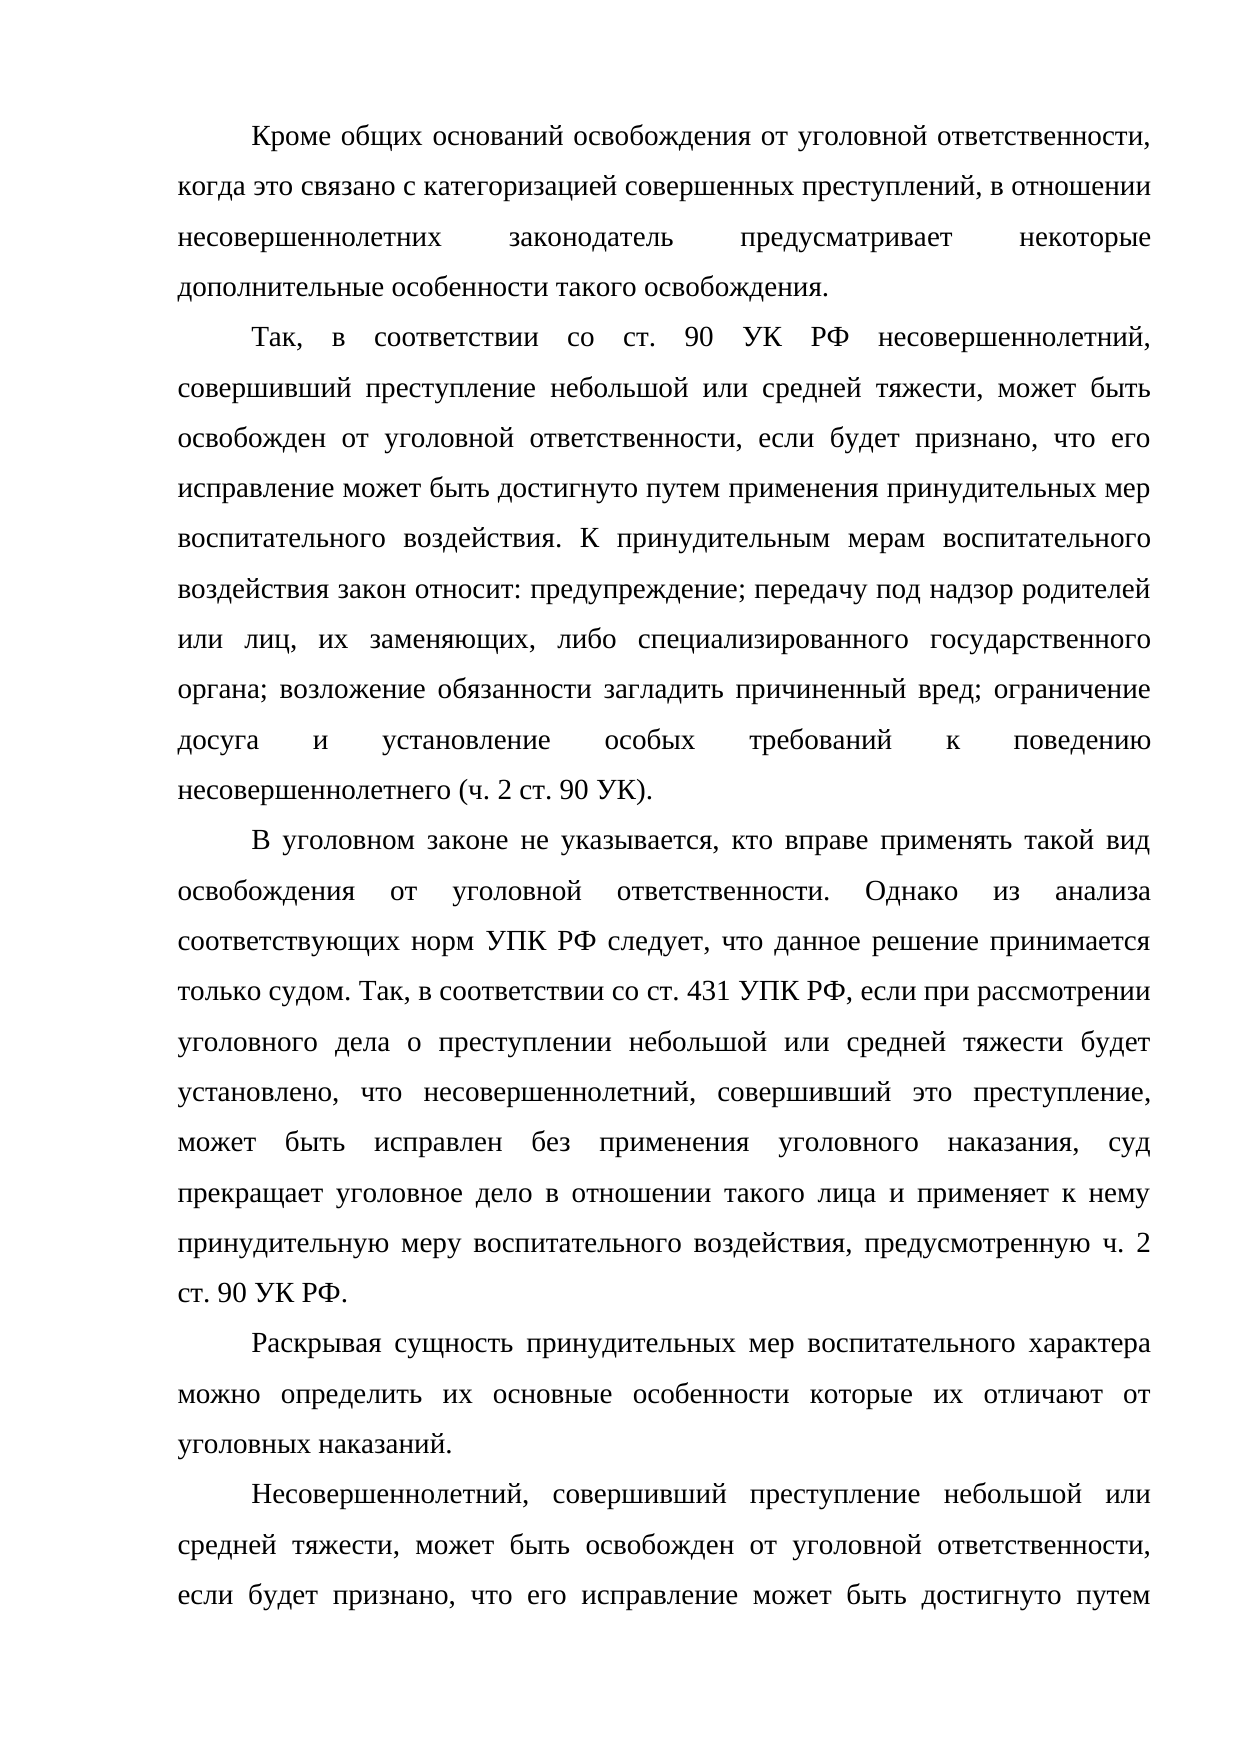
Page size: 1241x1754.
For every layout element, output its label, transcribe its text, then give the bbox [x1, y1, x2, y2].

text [177, 1477, 1152, 1611]
text Так, в соответствии со ст. 90 УК РФ несовершеннолетний, совершивший преступление небольшой или средней тяжести, может быть освобожден от уголовной ответственности, если будет признано, что его исправление может быть достигнуто путем применения принудительных мер воспитательного воздействия. К принудительным мерам воспитательного воздействия закон относит: предупреждение; передачу под надзор родителей или лиц, их заменяющих, либо специализированного государственного органа; возложение обязанности загладить причиненный вред; ограничение досуга и установление особых требований к поведению несовершеннолетнего (ч. 2 ст. 90 УК). [177, 319, 1152, 806]
text Раскрывая сущность принудительных мер воспитательного характера можно определить их основные особенности которые их отличают от уголовных наказаний. [177, 1326, 1152, 1460]
text Кроме общих оснований освобождения от уголовной ответственности, когда это связано с категоризацией совершенных преступлений, в отношении несовершеннолетних законодатель предусматривает некоторые дополнительные особенности такого освобождения. [177, 118, 1152, 303]
text В уголовном законе не указывается, кто вправе применять такой вид освобождения от уголовной ответственности. Однако из анализа соответствующих норм УПК РФ следует, что данное решение принимается только судом. Так, в соответствии со ст. 431 УПК РФ, если при рассмотрении уголовного дела о преступлении небольшой или средней тяжести будет установлено, что несовершеннолетний, совершивший это преступление, может быть исправлен без применения уголовного наказания, суд прекращает уголовное дело в отношении такого лица и применяет к нему принудительную меру воспитательного воздействия, предусмотренную ч. 2 ст. 90 УК РФ. [177, 822, 1152, 1309]
